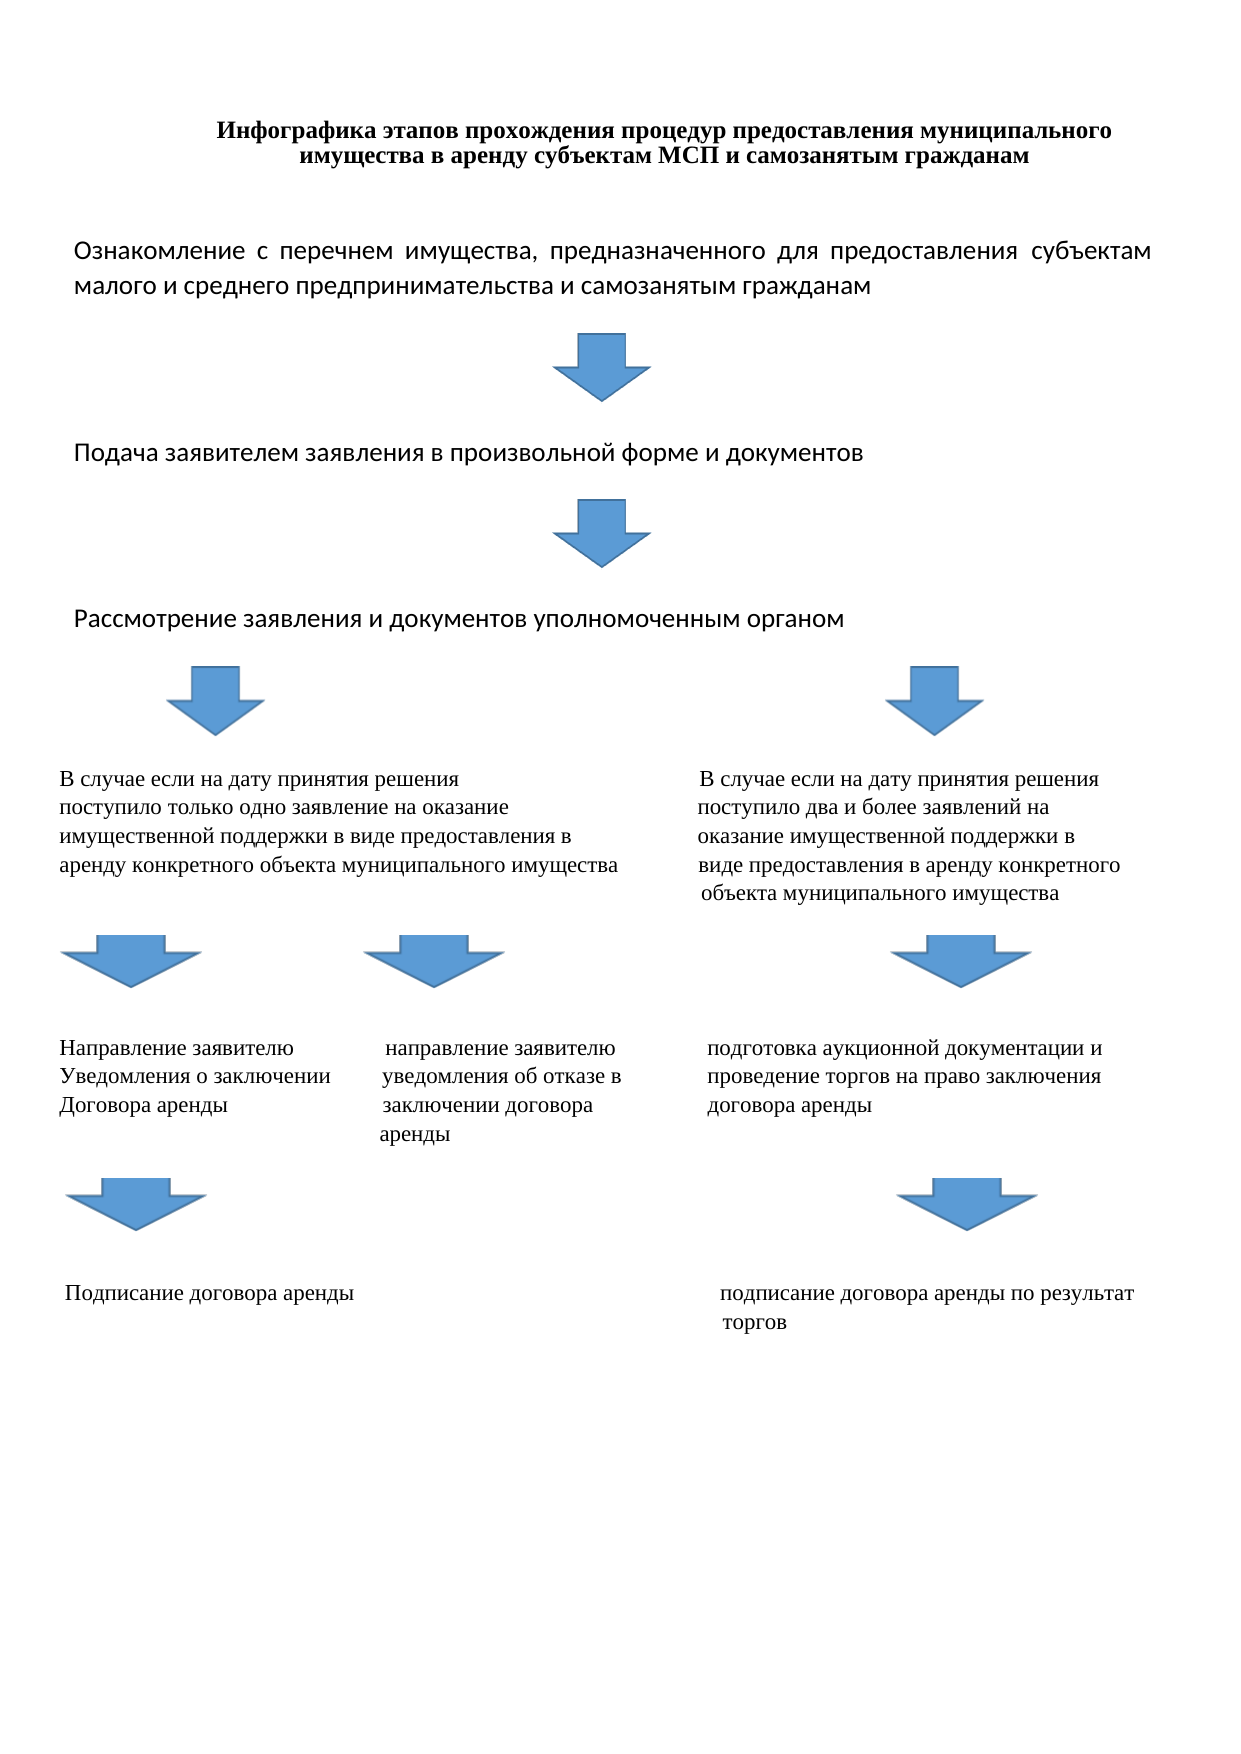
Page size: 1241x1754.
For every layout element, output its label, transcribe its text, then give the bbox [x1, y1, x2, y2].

picture [165, 666, 266, 737]
text Подача заявителем заявления в произвольной форме и документов [74, 435, 1152, 468]
picture [59, 935, 203, 989]
text Договора аренды заключении договора договора аренды [59, 1094, 1152, 1117]
text Подписание договора аренды подписание договора аренды по результат [59, 1283, 1152, 1305]
text Уведомления о заключении уведомления об отказе в проведение торгов на право заключения [59, 1066, 1152, 1088]
picture [895, 1178, 1039, 1232]
text объекта муниципального имущества [59, 883, 1152, 905]
text Направление заявителю направление заявителю подготовка аукционной документации и [59, 1037, 1152, 1059]
text имущественной поддержки в виде предоставления в оказание имущественной поддержки в [59, 825, 1152, 848]
picture [551, 499, 652, 570]
text аренды [59, 1123, 1152, 1145]
picture [884, 666, 985, 737]
text Ознакомление с перечнем имущества, предназначенного для предоставления субъектам малого и среднего предпринимательства и самозанятым гражданам [74, 233, 1152, 301]
text поступило только одно заявление на оказание поступило два и более заявлений на [59, 797, 1152, 819]
text В случае если на дату принятия решения В случае если на дату принятия решения [59, 768, 1152, 791]
text аренду конкретного объекта муниципального имущества виде предоставления в аренду конкретного [59, 854, 1152, 876]
text Инфографика этапов прохождения процедур предоставления муниципального имущества в аренду субъектам МСП и самозанятым гражданам [177, 118, 1152, 169]
picture [889, 935, 1033, 989]
picture [362, 935, 506, 989]
picture [64, 1178, 208, 1232]
text Рассмотрение заявления и документов уполномоченным органом [74, 602, 1152, 634]
picture [551, 333, 652, 404]
text торгов [59, 1311, 1152, 1334]
